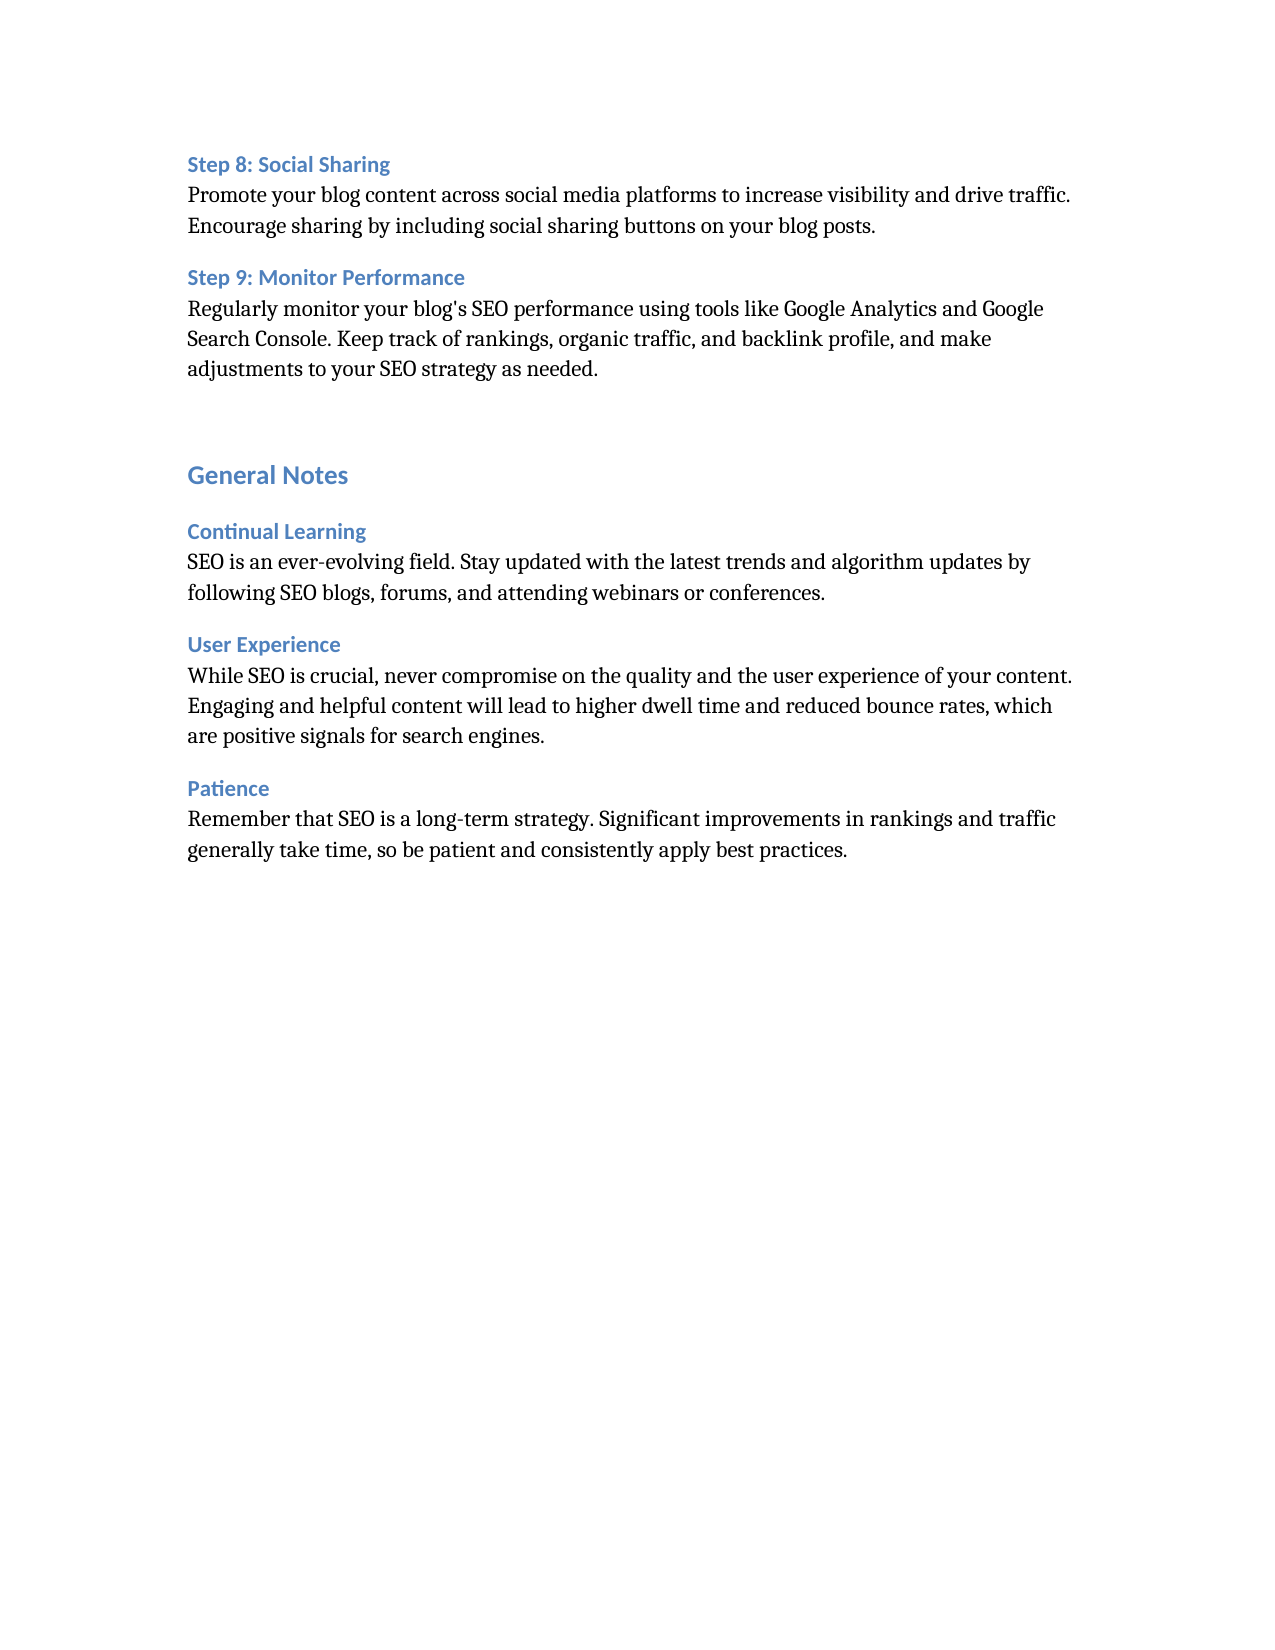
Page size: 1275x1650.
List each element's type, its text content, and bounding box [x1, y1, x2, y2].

text Regularly monitor your blog's SEO performance using tools like Google Analytics and Google Search Console. Keep track of rankings, organic traffic, and backlink profile, and make adjustments to your SEO strategy as needed. [187, 296, 1087, 382]
subtitle Continual Learning [187, 517, 1087, 545]
text Remember that SEO is a long-term strategy. Significant improvements in rankings and traffic generally take time, so be patient and consistently apply best practices. [187, 806, 1087, 863]
subtitle Step 9: Monitor Performance [187, 263, 1087, 291]
subtitle Step 8: Social Sharing [187, 150, 1087, 178]
text Promote your blog content across social media platforms to increase visibility and drive traffic. Encourage sharing by including social sharing buttons on your blog posts. [187, 182, 1087, 239]
text SEO is an ever-evolving field. Stay updated with the latest trends and algorithm updates by following SEO blogs, forums, and attending webinars or conferences. [187, 549, 1087, 606]
subtitle General Notes [187, 458, 1087, 491]
text While SEO is crucial, never compromise on the quality and the user experience of your content. Engaging and helpful content will lead to higher dwell time and reduced bounce rates, which are positive signals for search engines. [187, 662, 1087, 749]
subtitle User Experience [187, 630, 1087, 658]
subtitle Patience [187, 774, 1087, 802]
